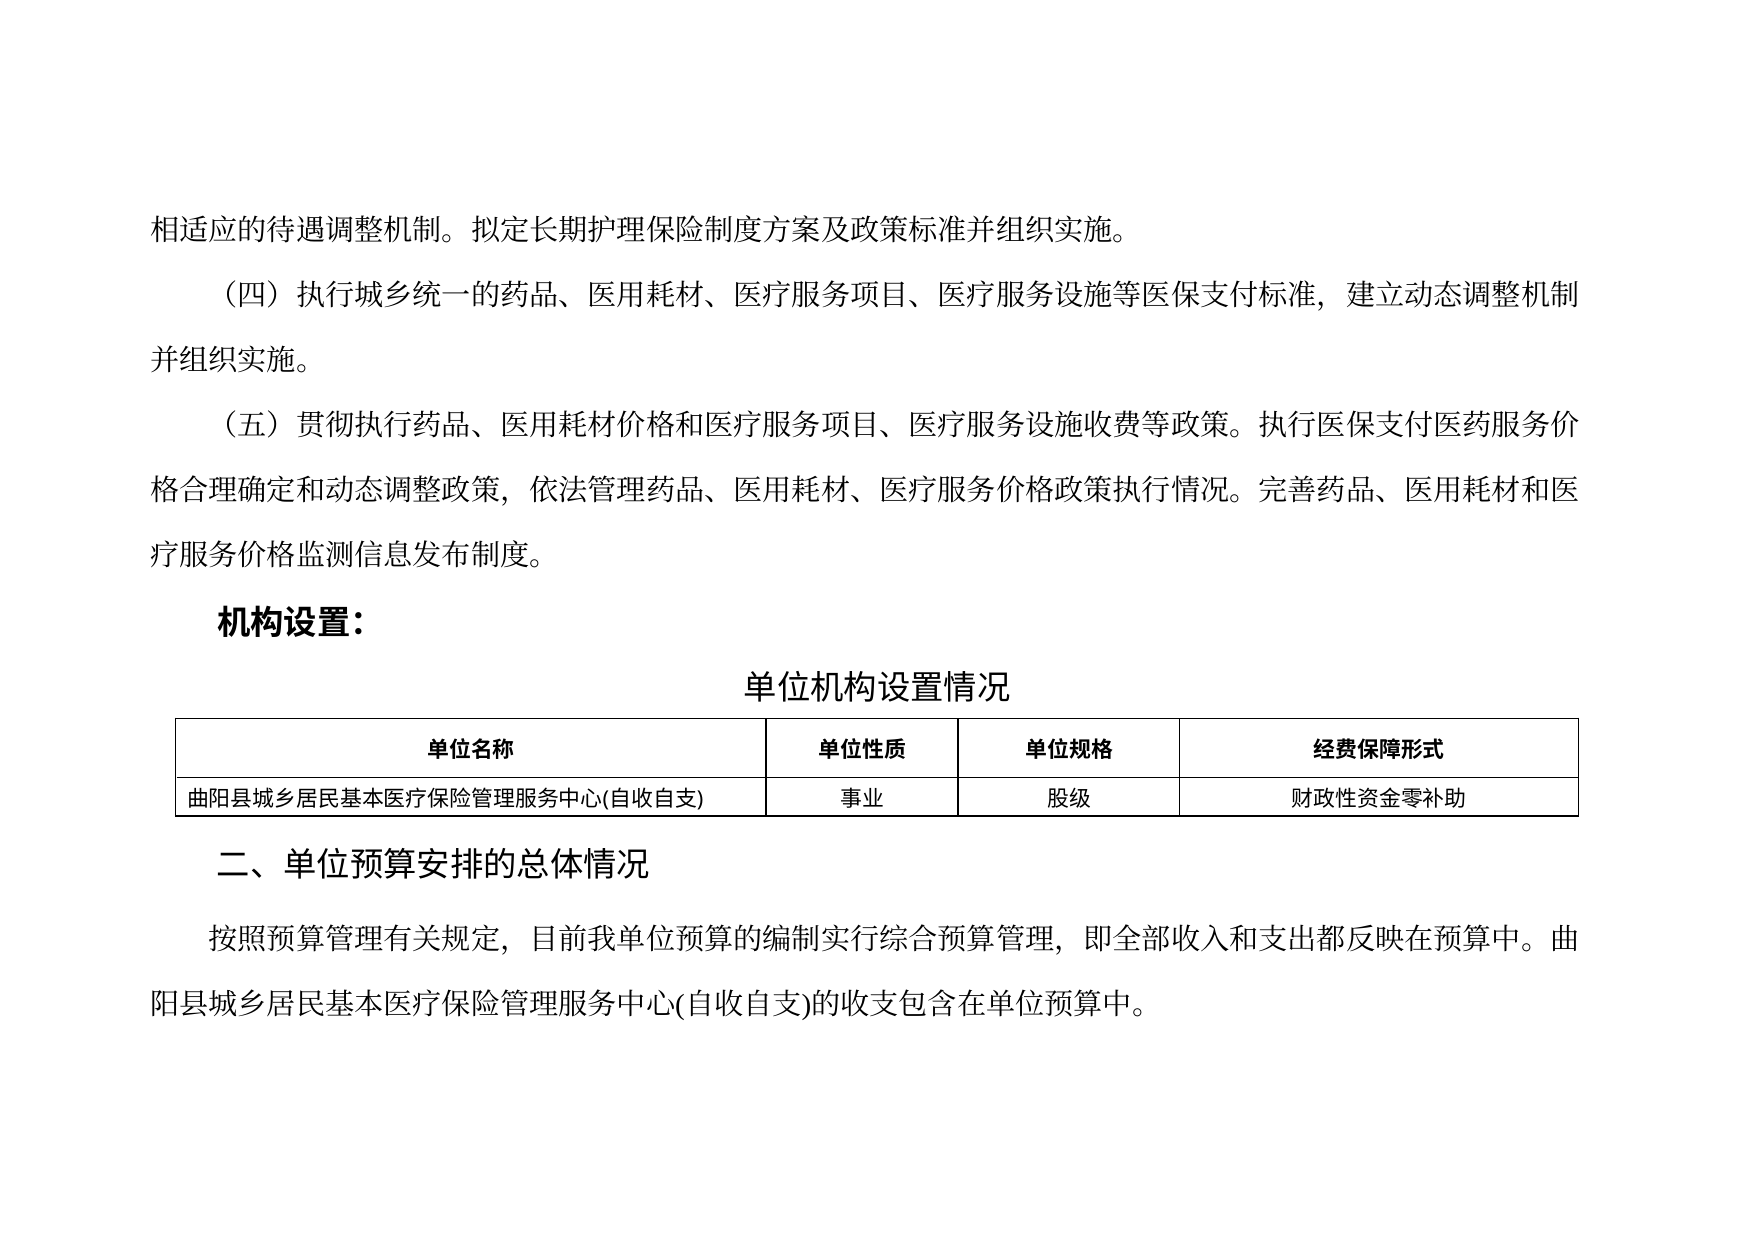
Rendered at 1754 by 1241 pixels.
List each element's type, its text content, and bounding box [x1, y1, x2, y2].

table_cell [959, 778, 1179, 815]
text 单位机构设置情况 [150, 653, 1604, 718]
text （四）执行城乡统一的药品、医用耗材、医疗服务项目、医疗服务设施等医保支付标准，建立动态调整机制并组织实施。 [150, 263, 1604, 393]
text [150, 198, 1604, 263]
text 二、单位预算安排的总体情况 [150, 829, 1604, 894]
text （五）贯彻执行药品、医用耗材价格和医疗服务项目、医疗服务设施收费等政策。执行医保支付医药服务价格合理确定和动态调整政策，依法管理药品、医用耗材、医疗服务价格政策执行情况。完善药品、医用耗材和医疗服务价格监测信息发布制度。 [150, 393, 1604, 588]
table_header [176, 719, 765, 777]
text 机构设置： [150, 588, 1604, 653]
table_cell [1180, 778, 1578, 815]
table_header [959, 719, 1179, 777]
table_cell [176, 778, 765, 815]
text 按照预算管理有关规定，目前我单位预算的编制实行综合预算管理，即全部收入和支出都反映在预算中。曲阳县城乡居民基本医疗保险管理服务中心(自收自支)的收支包含在单位预算中。 [150, 907, 1604, 1037]
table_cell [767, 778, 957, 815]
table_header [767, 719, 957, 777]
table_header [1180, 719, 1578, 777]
